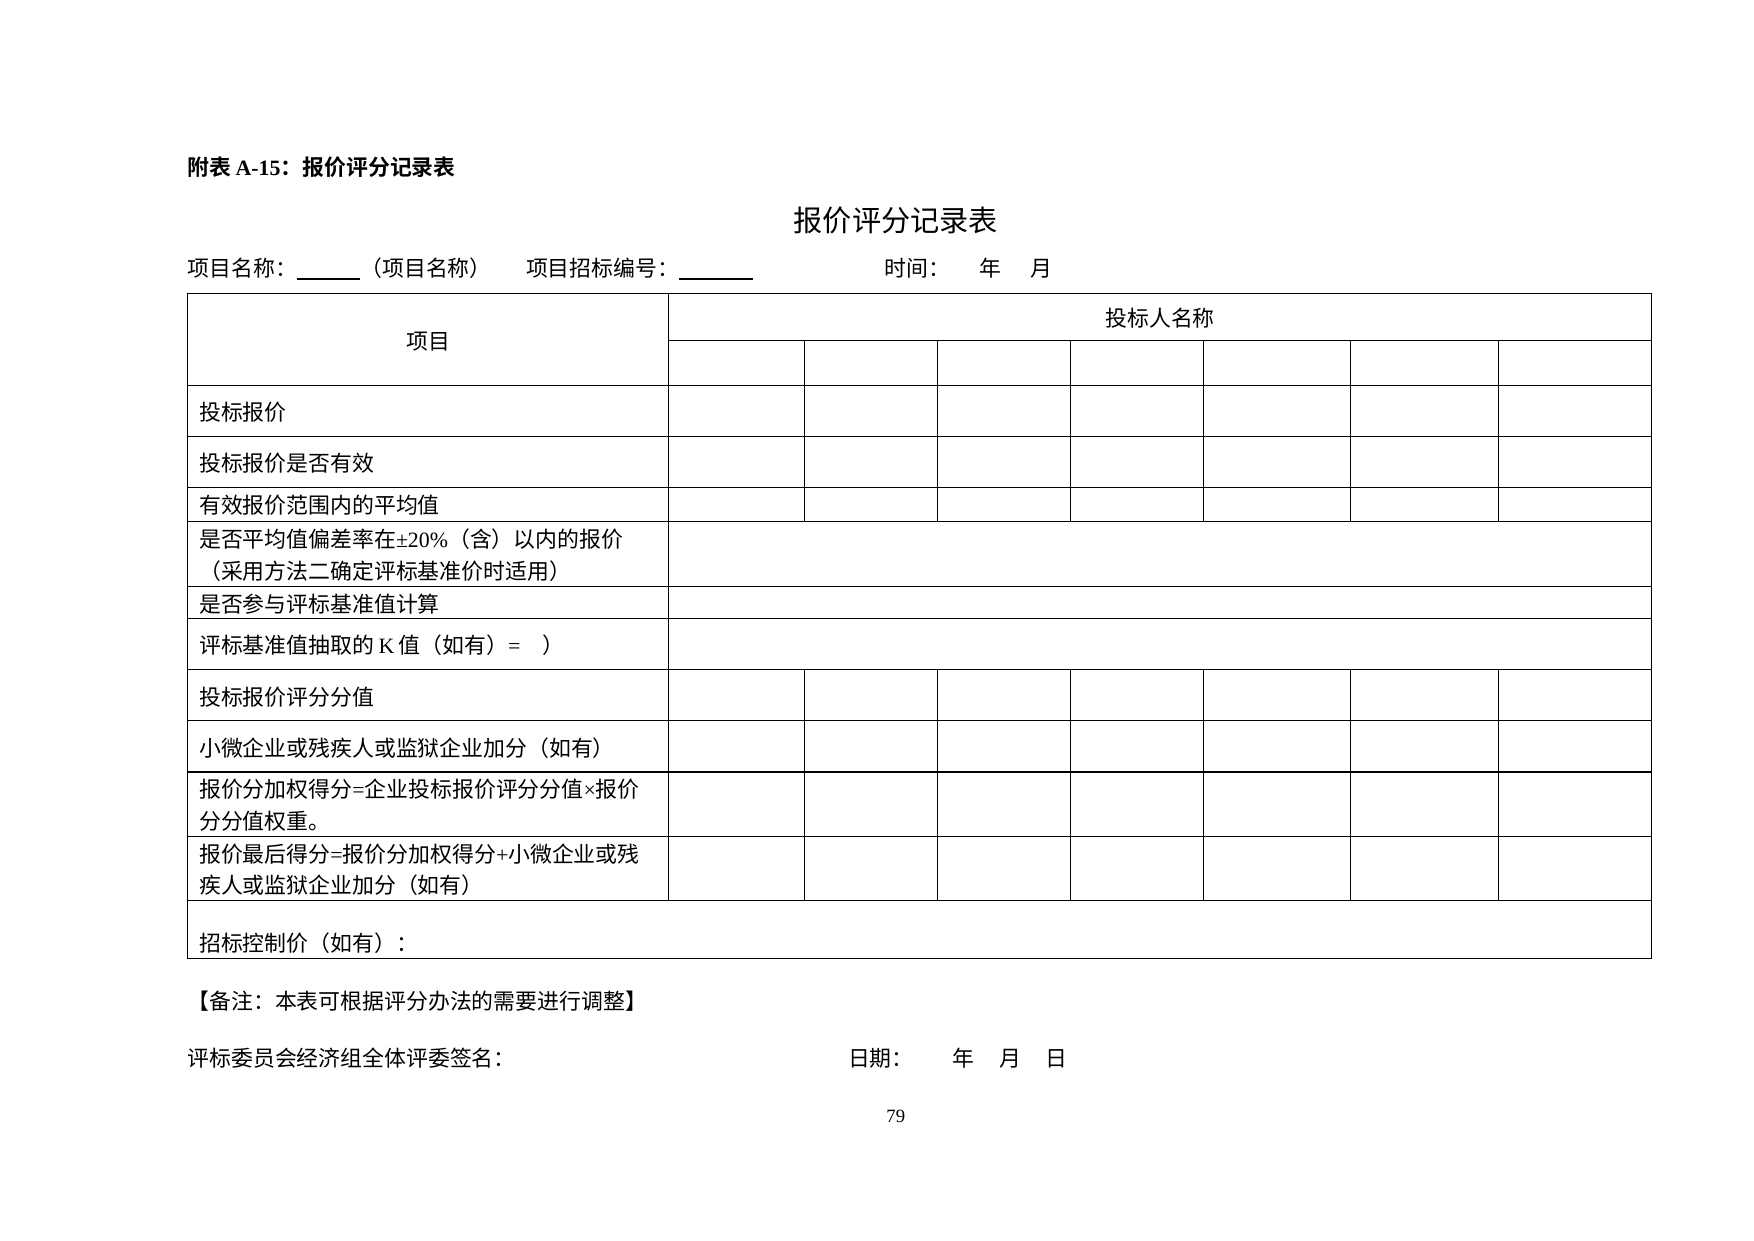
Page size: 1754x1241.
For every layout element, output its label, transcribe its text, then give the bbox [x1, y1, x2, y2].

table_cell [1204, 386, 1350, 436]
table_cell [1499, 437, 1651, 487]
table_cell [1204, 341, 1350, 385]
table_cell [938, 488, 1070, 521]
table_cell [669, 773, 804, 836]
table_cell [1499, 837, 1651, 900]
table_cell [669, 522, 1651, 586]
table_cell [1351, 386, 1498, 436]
text 【备注：本表可根据评分办法的需要进行调整】 [187, 984, 1604, 1016]
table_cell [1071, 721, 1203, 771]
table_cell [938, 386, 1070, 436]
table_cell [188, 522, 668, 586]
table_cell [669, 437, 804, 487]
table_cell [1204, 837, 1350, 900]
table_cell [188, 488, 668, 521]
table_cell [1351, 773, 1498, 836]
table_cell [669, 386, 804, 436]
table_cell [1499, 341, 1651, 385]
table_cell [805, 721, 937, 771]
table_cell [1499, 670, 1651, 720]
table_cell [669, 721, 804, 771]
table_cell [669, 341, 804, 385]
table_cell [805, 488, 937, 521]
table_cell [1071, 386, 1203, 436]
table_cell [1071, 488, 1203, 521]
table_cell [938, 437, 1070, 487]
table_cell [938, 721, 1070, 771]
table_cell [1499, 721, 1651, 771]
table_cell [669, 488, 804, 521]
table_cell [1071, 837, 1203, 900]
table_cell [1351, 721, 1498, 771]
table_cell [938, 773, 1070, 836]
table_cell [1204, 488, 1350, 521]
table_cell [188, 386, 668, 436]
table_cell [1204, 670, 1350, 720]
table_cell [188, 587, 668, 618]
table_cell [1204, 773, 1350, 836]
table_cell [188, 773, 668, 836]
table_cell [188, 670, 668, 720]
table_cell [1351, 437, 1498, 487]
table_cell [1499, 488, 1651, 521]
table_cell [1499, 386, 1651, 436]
subtitle 附表A-15：报价评分记录表 [187, 150, 1604, 182]
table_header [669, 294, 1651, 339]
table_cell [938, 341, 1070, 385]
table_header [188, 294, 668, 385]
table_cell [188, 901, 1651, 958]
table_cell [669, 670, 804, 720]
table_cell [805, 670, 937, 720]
text 报价评分记录表 [187, 197, 1604, 240]
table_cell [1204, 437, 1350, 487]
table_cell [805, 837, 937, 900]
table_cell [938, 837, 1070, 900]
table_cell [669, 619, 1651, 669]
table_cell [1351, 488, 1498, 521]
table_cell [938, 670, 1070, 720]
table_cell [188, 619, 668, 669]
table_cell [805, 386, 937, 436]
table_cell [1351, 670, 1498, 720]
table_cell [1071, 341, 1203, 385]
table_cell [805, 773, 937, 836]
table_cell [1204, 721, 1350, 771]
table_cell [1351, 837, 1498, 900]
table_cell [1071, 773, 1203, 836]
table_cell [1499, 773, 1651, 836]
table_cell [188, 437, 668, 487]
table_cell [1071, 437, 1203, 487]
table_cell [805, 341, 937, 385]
text 项目名称： （项目名称） 项目招标编号： 时间： 年 月 [187, 240, 1604, 286]
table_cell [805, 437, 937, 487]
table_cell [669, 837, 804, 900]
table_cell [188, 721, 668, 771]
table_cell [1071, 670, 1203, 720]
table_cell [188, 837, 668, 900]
text 评标委员会经济组全体评委签名： 日期： 年 月 日 [187, 1041, 1604, 1073]
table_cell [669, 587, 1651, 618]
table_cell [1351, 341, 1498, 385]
